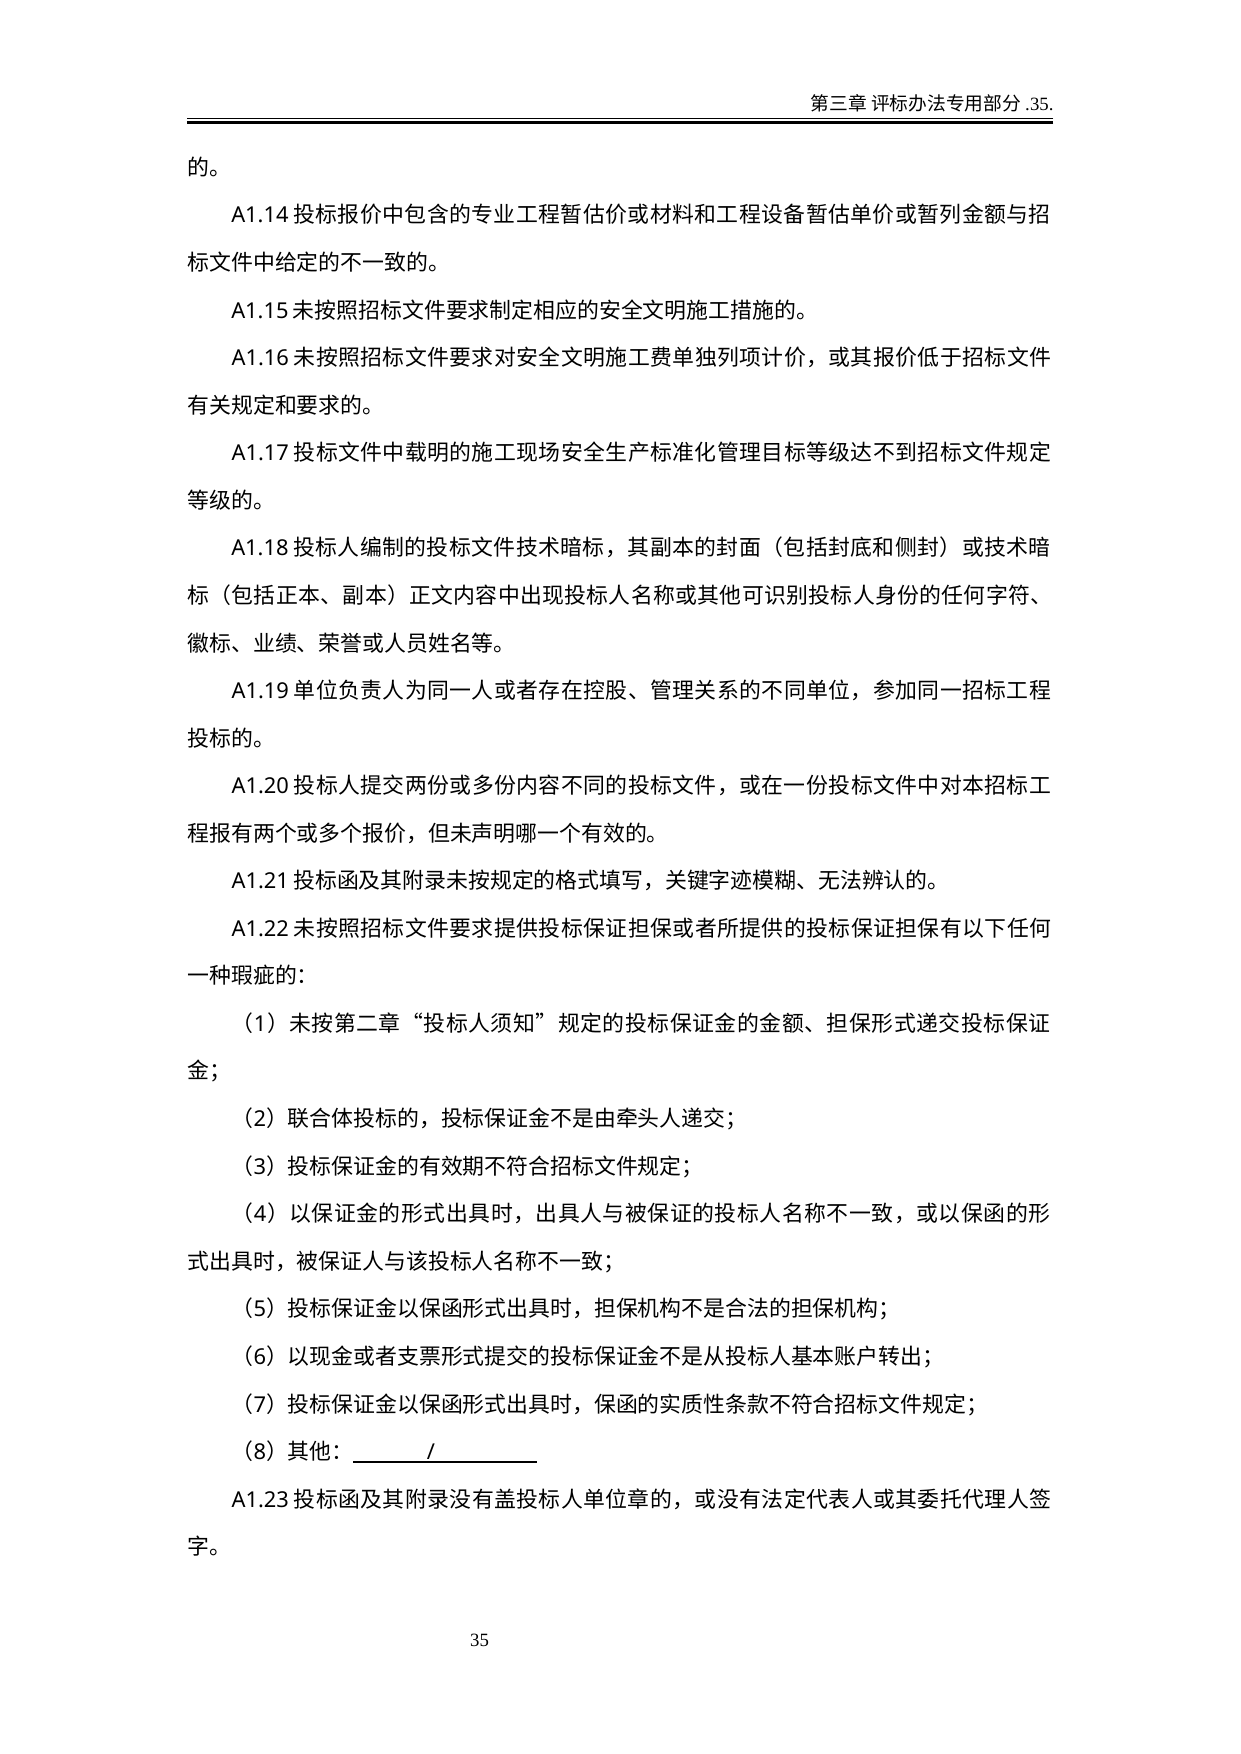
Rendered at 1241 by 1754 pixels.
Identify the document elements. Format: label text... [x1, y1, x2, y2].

text （1）未按第二章“投标人须知”规定的投标保证金的金额、担保形式递交投标保证金； [187, 1006, 1053, 1085]
text A1.14投标报价中包含的专业工程暂估价或材料和工程设备暂估单价或暂列金额与招标文件中给定的不一致的。 [187, 197, 1053, 277]
text （2）联合体投标的，投标保证金不是由牵头人递交； [187, 1101, 1053, 1133]
text A1.15未按照招标文件要求制定相应的安全文明施工措施的。 [231, 293, 1053, 324]
text A1.20投标人提交两份或多份内容不同的投标文件，或在一份投标文件中对本招标工程报有两个或多个报价，但未声明哪一个有效的。 [187, 768, 1053, 847]
text A1.21投标函及其附录未按规定的格式填写，关键字迹模糊、无法辨认的。 [187, 863, 1053, 895]
text A1.23投标函及其附录没有盖投标人单位章的，或没有法定代表人或其委托代理人签字。 [187, 1482, 1053, 1561]
text （6）以现金或者支票形式提交的投标保证金不是从投标人基本账户转出； [187, 1339, 1053, 1371]
text （4）以保证金的形式出具时，出具人与被保证的投标人名称不一致，或以保函的形式出具时，被保证人与该投标人名称不一致； [187, 1196, 1053, 1276]
text A1.16未按照招标文件要求对安全文明施工费单独列项计价，或其报价低于招标文件有关规定和要求的。 [187, 340, 1053, 419]
text （5）投标保证金以保函形式出具时，担保机构不是合法的担保机构； [187, 1291, 1053, 1323]
text （3）投标保证金的有效期不符合招标文件规定； [187, 1149, 1053, 1180]
text A1.22未按照招标文件要求提供投标保证担保或者所提供的投标保证担保有以下任何一种瑕疵的： [187, 911, 1053, 990]
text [187, 150, 1053, 182]
text A1.19单位负责人为同一人或者存在控股、管理关系的不同单位，参加同一招标工程投标的。 [187, 673, 1053, 752]
text A1.17投标文件中载明的施工现场安全生产标准化管理目标等级达不到招标文件规定等级的。 [187, 435, 1053, 514]
text （7）投标保证金以保函形式出具时，保函的实质性条款不符合招标文件规定； [187, 1387, 1053, 1418]
text （8）其他： / [187, 1434, 1053, 1466]
text A1.18投标人编制的投标文件技术暗标，其副本的封面（包括封底和侧封）或技术暗标（包括正本、副本）正文内容中出现投标人名称或其他可识别投标人身份的任何字符、徽标、业绩、荣誉或人员姓名等。 [187, 530, 1053, 657]
